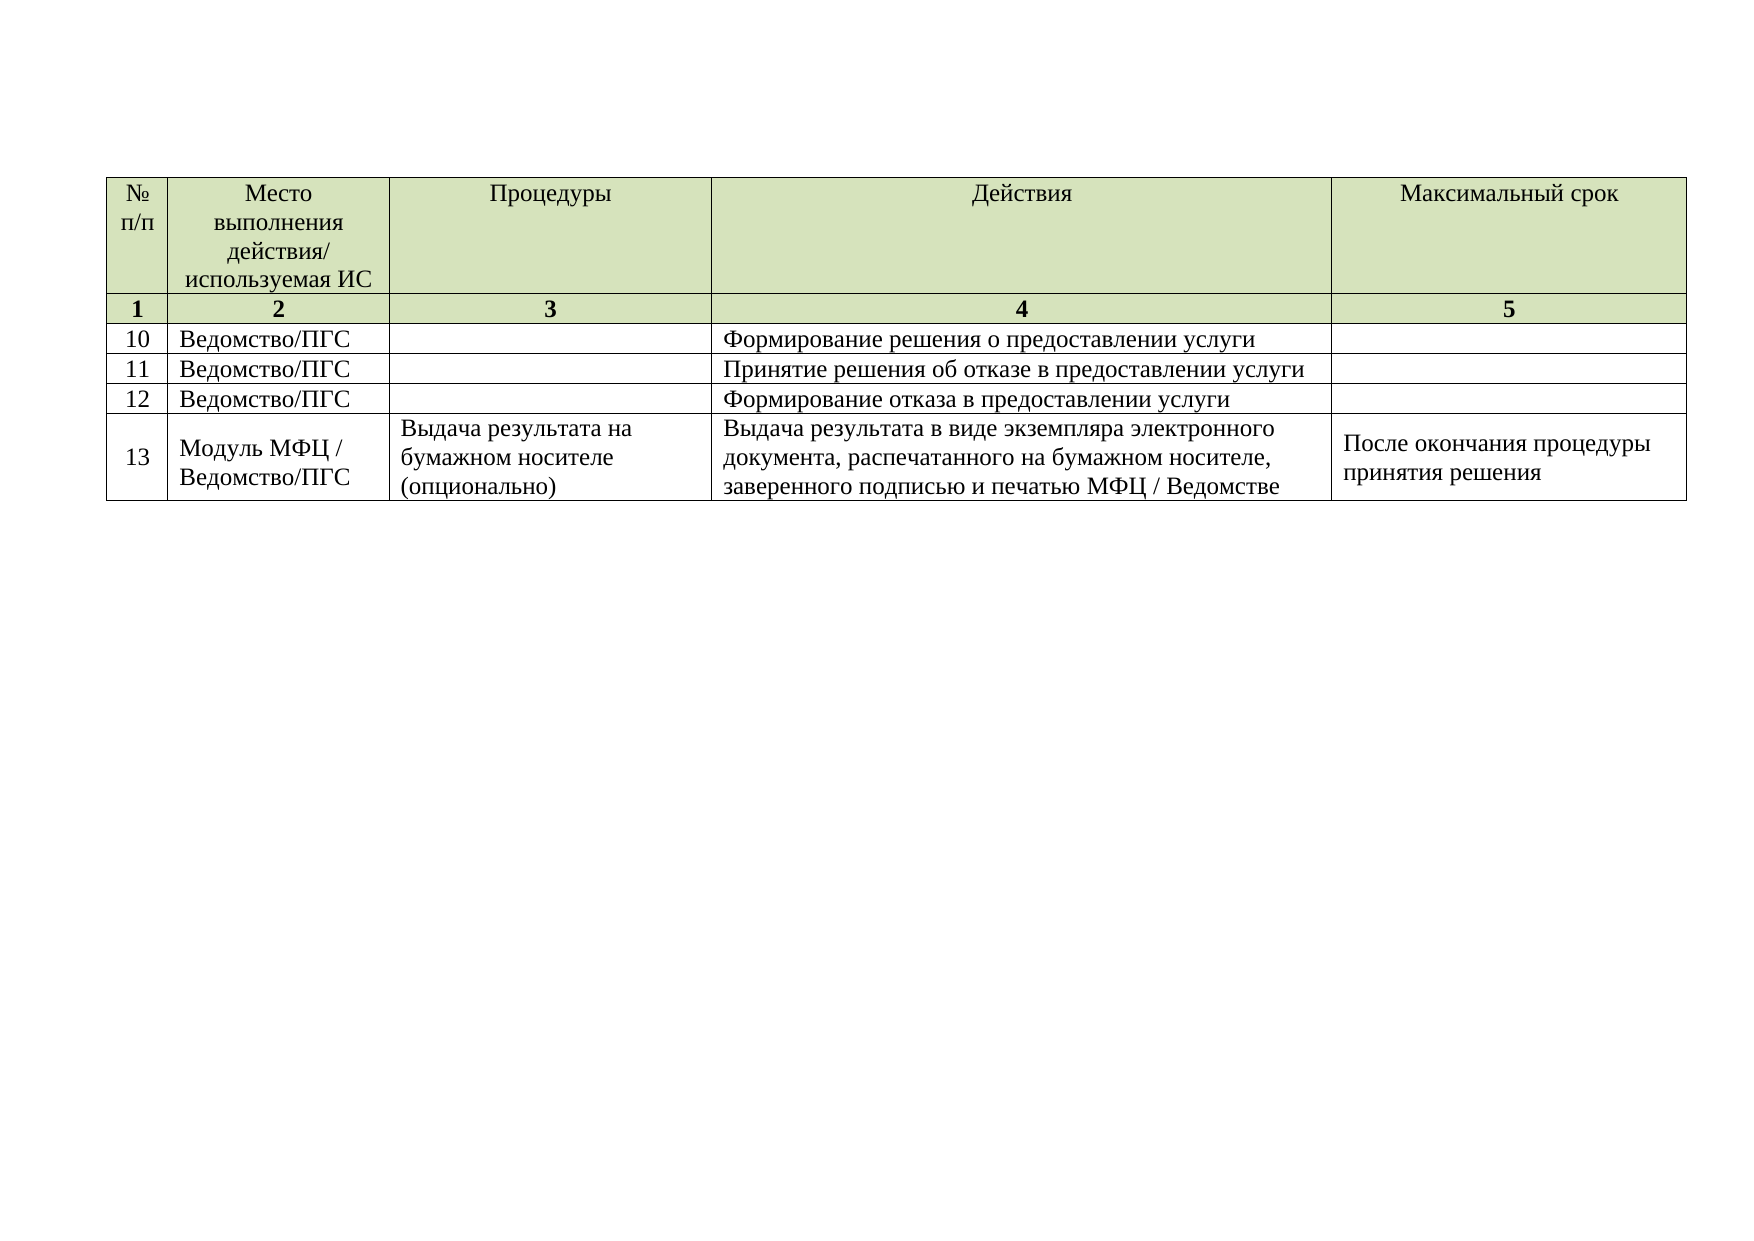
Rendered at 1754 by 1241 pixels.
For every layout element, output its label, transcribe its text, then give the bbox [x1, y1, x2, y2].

table_cell Ведомство/ПГС [168, 384, 389, 412]
table_cell 4 [712, 294, 1331, 323]
table_cell Выдача результата в виде экземпляра электронного документа, распечатанного на бумажном носителе, заверенного подписью и печатью МФЦ / Ведомстве [712, 414, 1331, 500]
table_cell 1 [107, 294, 167, 323]
table_header Место выполнения действия/ используемая ИС [168, 178, 389, 293]
table_cell [390, 384, 711, 412]
table_header № п/п [107, 178, 167, 293]
table_cell Выдача результата на бумажном носителе (опционально) [390, 414, 711, 500]
table_cell 10 [107, 324, 167, 353]
table_cell [1332, 384, 1686, 412]
table_cell 13 [107, 414, 167, 500]
table_header Действия [712, 178, 1331, 293]
table_cell Ведомство/ПГС [168, 354, 389, 383]
table_cell 5 [1332, 294, 1686, 323]
table_cell После окончания процедуры принятия решения [1332, 414, 1686, 500]
table_header Процедуры [390, 178, 711, 293]
table_cell Модуль МФЦ / Ведомство/ПГС [168, 414, 389, 500]
table_cell 12 [107, 384, 167, 412]
table_cell 11 [107, 354, 167, 383]
table_cell Формирование отказа в предоставлении услуги [712, 384, 1331, 412]
table_cell [390, 324, 711, 353]
table_cell 2 [168, 294, 389, 323]
table_cell [1332, 354, 1686, 383]
table_cell 3 [390, 294, 711, 323]
table_cell [390, 354, 711, 383]
table_cell Принятие решения об отказе в предоставлении услуги [712, 354, 1331, 383]
table_cell Формирование решения о предоставлении услуги [712, 324, 1331, 353]
table_cell Ведомство/ПГС [168, 324, 389, 353]
table_header Максимальный срок [1332, 178, 1686, 293]
table_cell [1332, 324, 1686, 353]
